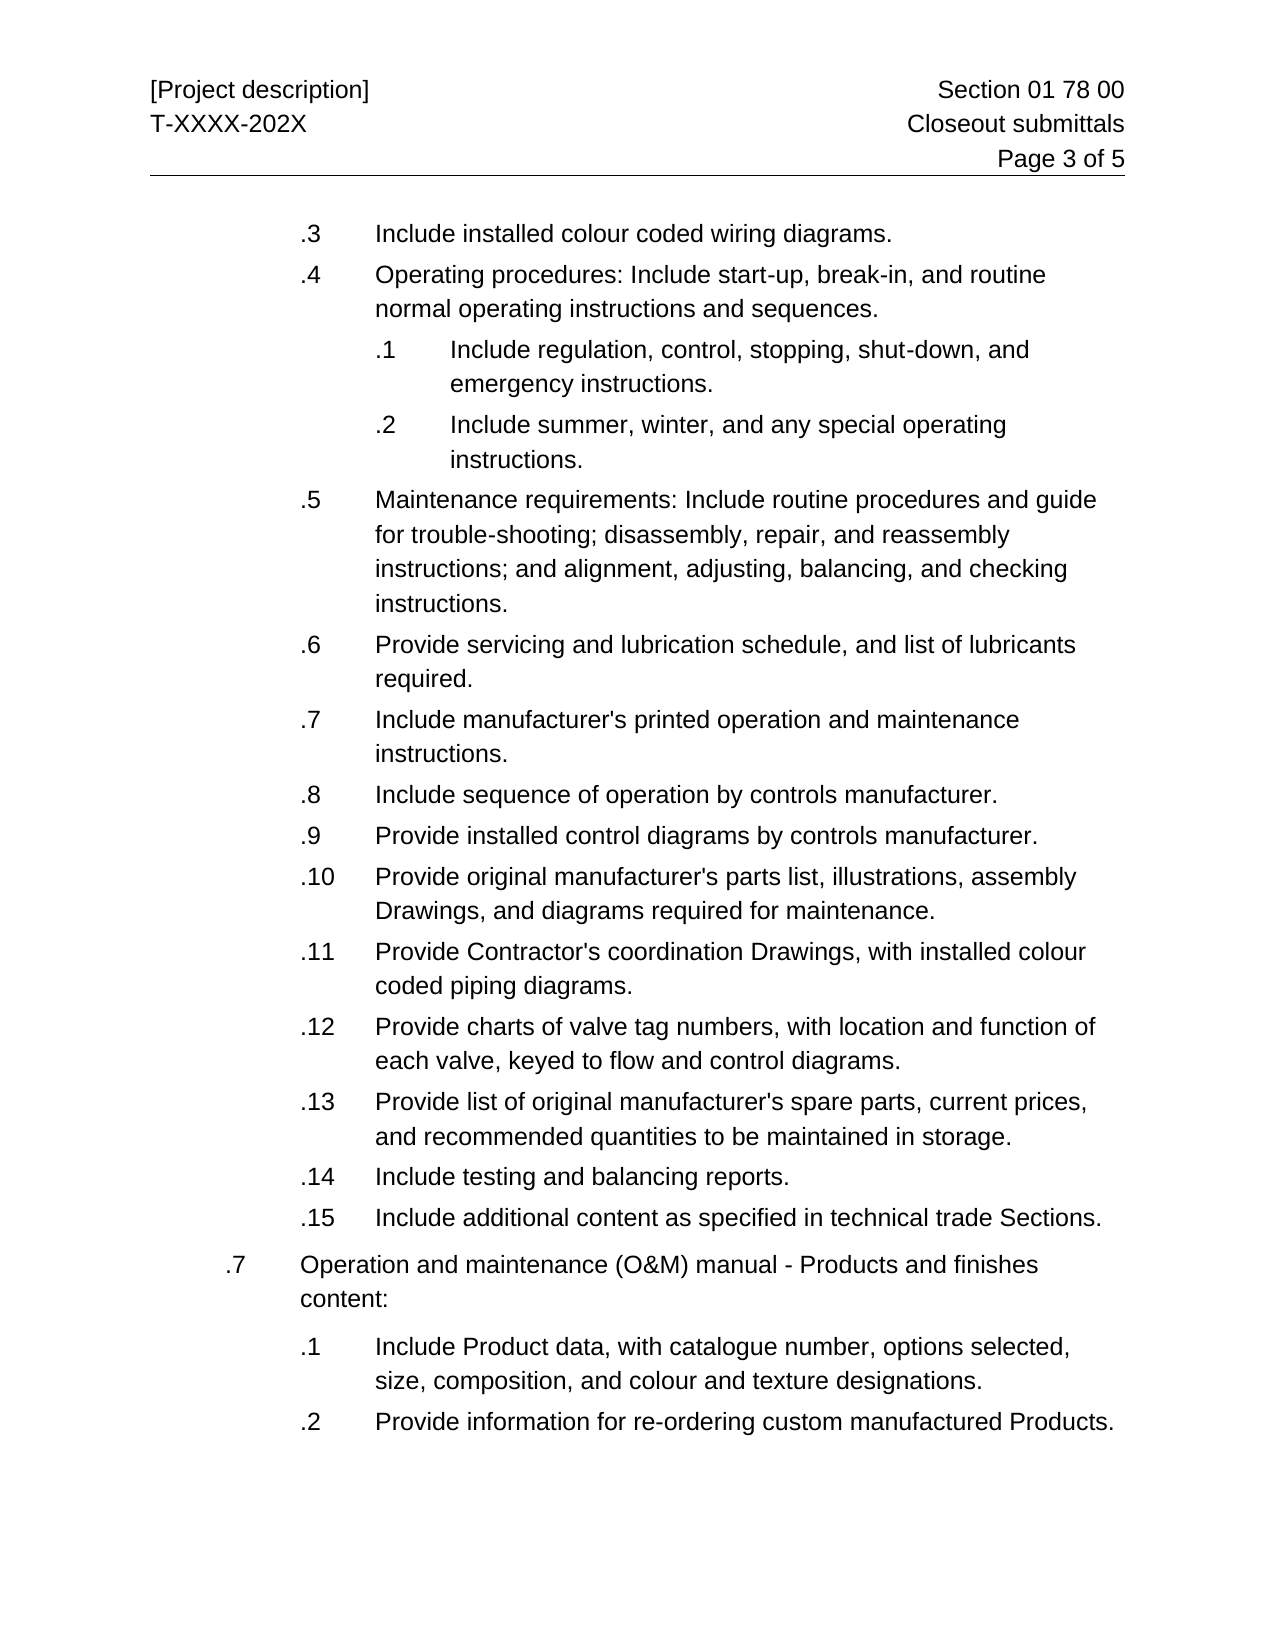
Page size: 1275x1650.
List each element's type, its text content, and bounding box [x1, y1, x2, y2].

list Provide installed control diagrams by controls manufacturer. [300, 821, 1125, 849]
list Include installed colour coded wiring diagrams. [300, 219, 1125, 248]
list Operation and maintenance (O&M) manual - Products and finishes content: [225, 1250, 1125, 1313]
list Maintenance requirements: Include routine procedures and guide for trouble-shooting; disassembly, repair, and reassembly instructions; and alignment, adjusting, balancing, and checking instructions. [300, 485, 1125, 618]
list Include summer, winter, and any special operating instructions. [375, 410, 1125, 473]
list Provide charts of valve tag numbers, with location and function of each valve, keyed to flow and control diagrams. [300, 1012, 1125, 1075]
list Include sequence of operation by controls manufacturer. [300, 780, 1125, 809]
list Include testing and balancing reports. [300, 1162, 1125, 1191]
list Include additional content as specified in technical trade Sections. [300, 1203, 1125, 1232]
list Provide Contractor's coordination Drawings, with installed colour coded piping diagrams. [300, 937, 1125, 1000]
list Provide original manufacturer's parts list, illustrations, assembly Drawings, and diagrams required for maintenance. [300, 861, 1125, 925]
list Include Product data, with catalogue number, options selected, size, composition, and colour and texture designations. [300, 1331, 1125, 1395]
list Provide servicing and lubrication schedule, and list of lubricants required. [300, 629, 1125, 693]
list Provide information for re-ordering custom manufactured Products. [300, 1407, 1125, 1435]
list Provide list of original manufacturer's spare parts, current prices, and recommended quantities to be maintained in storage. [300, 1087, 1125, 1150]
list Operating procedures: Include start-up, break-in, and routine normal operating instructions and sequences. [300, 260, 1125, 323]
list Include regulation, control, stopping, shut-down, and emergency instructions. [375, 335, 1125, 398]
list Include manufacturer's printed operation and maintenance instructions. [300, 705, 1125, 768]
